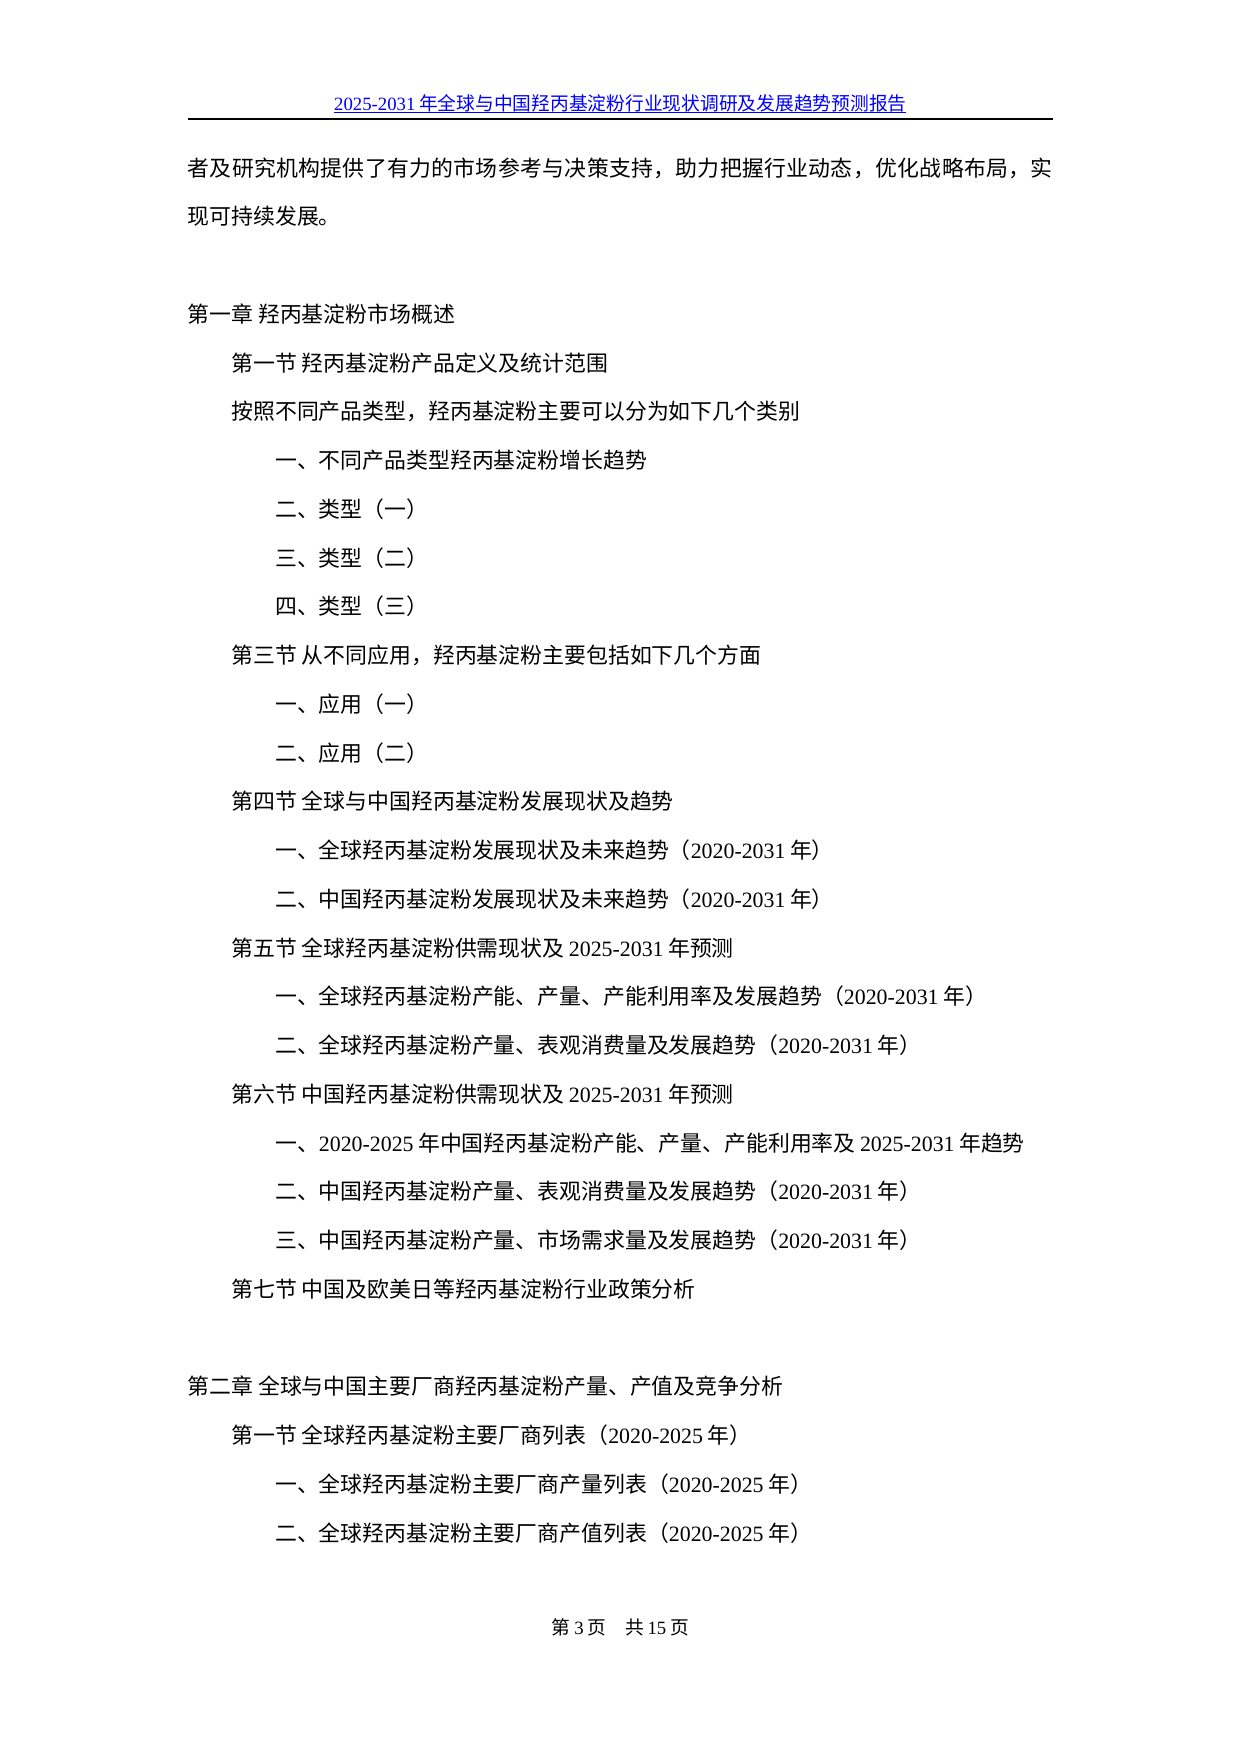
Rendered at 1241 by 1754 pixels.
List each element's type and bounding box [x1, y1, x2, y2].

text [187, 150, 1053, 1548]
